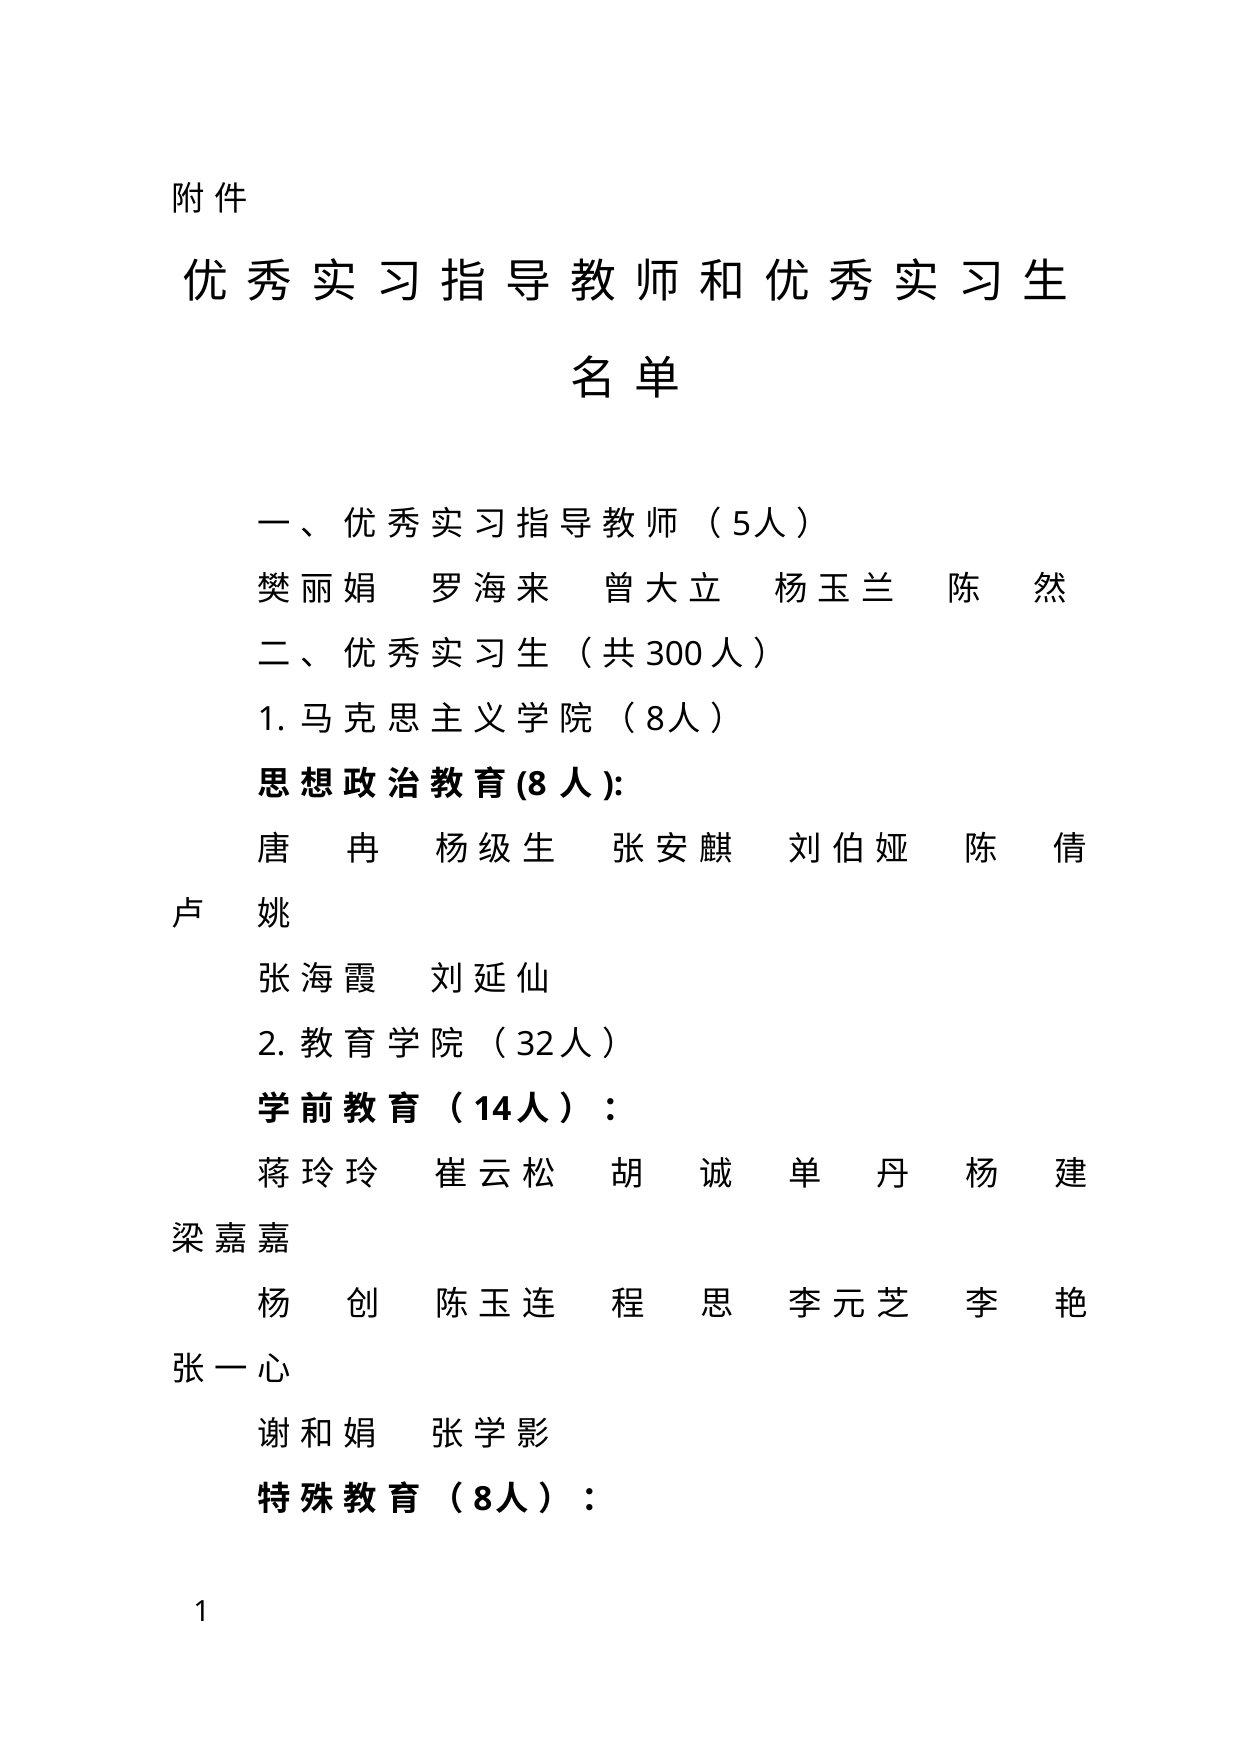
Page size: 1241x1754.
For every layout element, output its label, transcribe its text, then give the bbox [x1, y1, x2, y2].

text 特殊教育（8人）： [171, 1463, 1098, 1528]
text 二、优秀实习生（共300人） [171, 618, 1098, 683]
text 一、优秀实习指导教师（5人） [171, 488, 1098, 553]
text 思想政治教育(8人): [171, 748, 1098, 813]
text 附件 [171, 163, 1098, 228]
text 学前教育（14人）： [171, 1073, 1098, 1138]
text 1.马克思主义学院（8人） [171, 683, 1098, 748]
text 樊丽娟 罗海来 曾大立 杨玉兰 陈 然 [171, 553, 1098, 618]
text 蒋玲玲 崔云松 胡 诚 单 丹 杨 建 梁嘉嘉 [171, 1138, 1098, 1268]
text 2.教育学院（32人） [171, 1008, 1098, 1073]
text 张海霞 刘延仙 [171, 943, 1098, 1008]
text 唐 冉 杨级生 张安麒 刘伯娅 陈 倩 卢 姚 [171, 813, 1098, 943]
text 优秀实习指导教师和优秀实习生名单 [171, 228, 1098, 423]
text 谢和娟 张学影 [171, 1398, 1098, 1463]
text 杨 创 陈玉连 程 思 李元芝 李 艳 张一心 [171, 1268, 1098, 1398]
